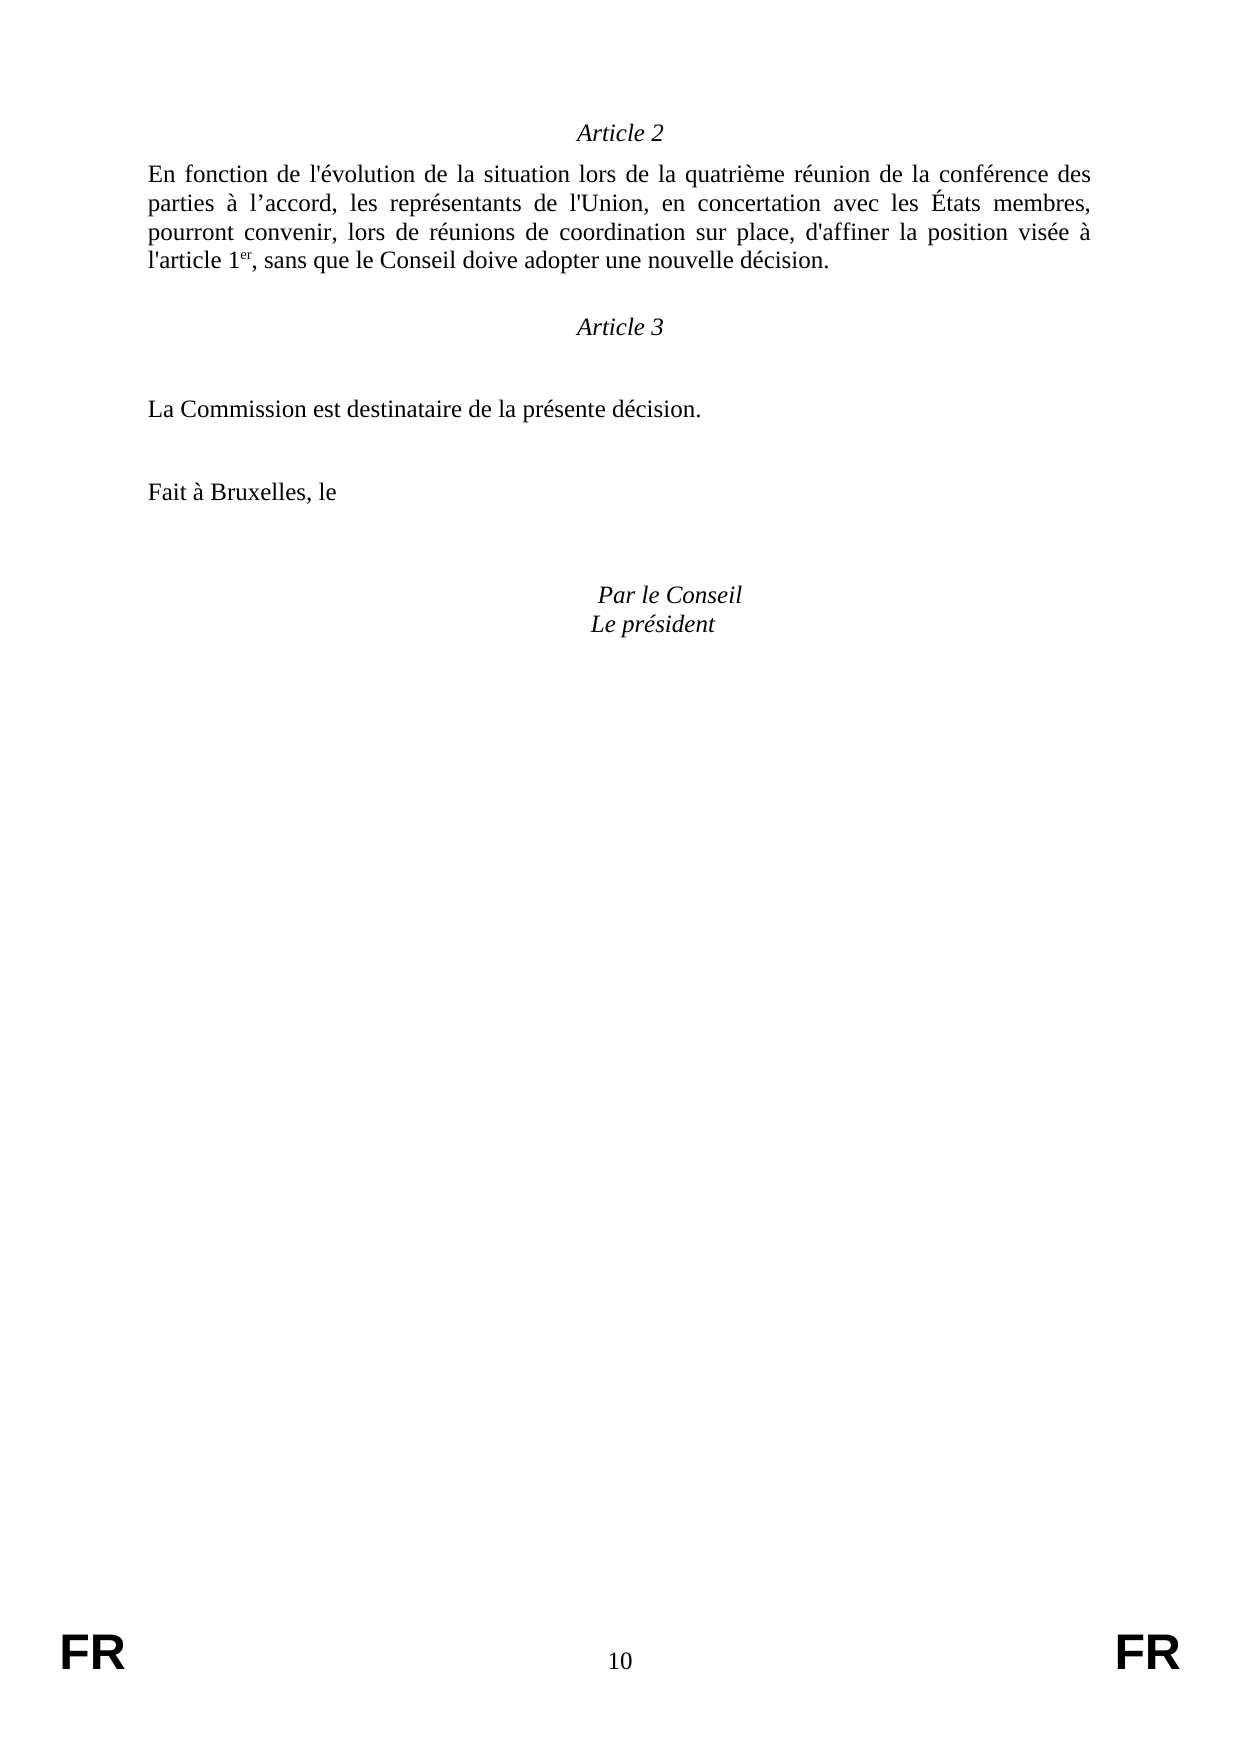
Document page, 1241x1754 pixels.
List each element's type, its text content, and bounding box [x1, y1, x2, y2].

text Le président [148, 609, 1093, 638]
text Article 2 [148, 118, 1093, 147]
text Fait à Bruxelles, le [148, 477, 1093, 506]
text La Commission est destinataire de la présente décision. [148, 394, 1093, 423]
text Par le Conseil [148, 581, 1093, 609]
text En fonction de l'évolution de la situation lors de la quatrième réunion de la conférence des parties à l’accord, les représentants de l'Union, en concertation avec les États membres, pourront convenir, lors de réunions de coordination sur place, d'affiner la position visée à l'article 1er, sans que le Conseil doive adopter une nouvelle décision. [148, 159, 1093, 274]
text Article 3 [148, 312, 1093, 341]
